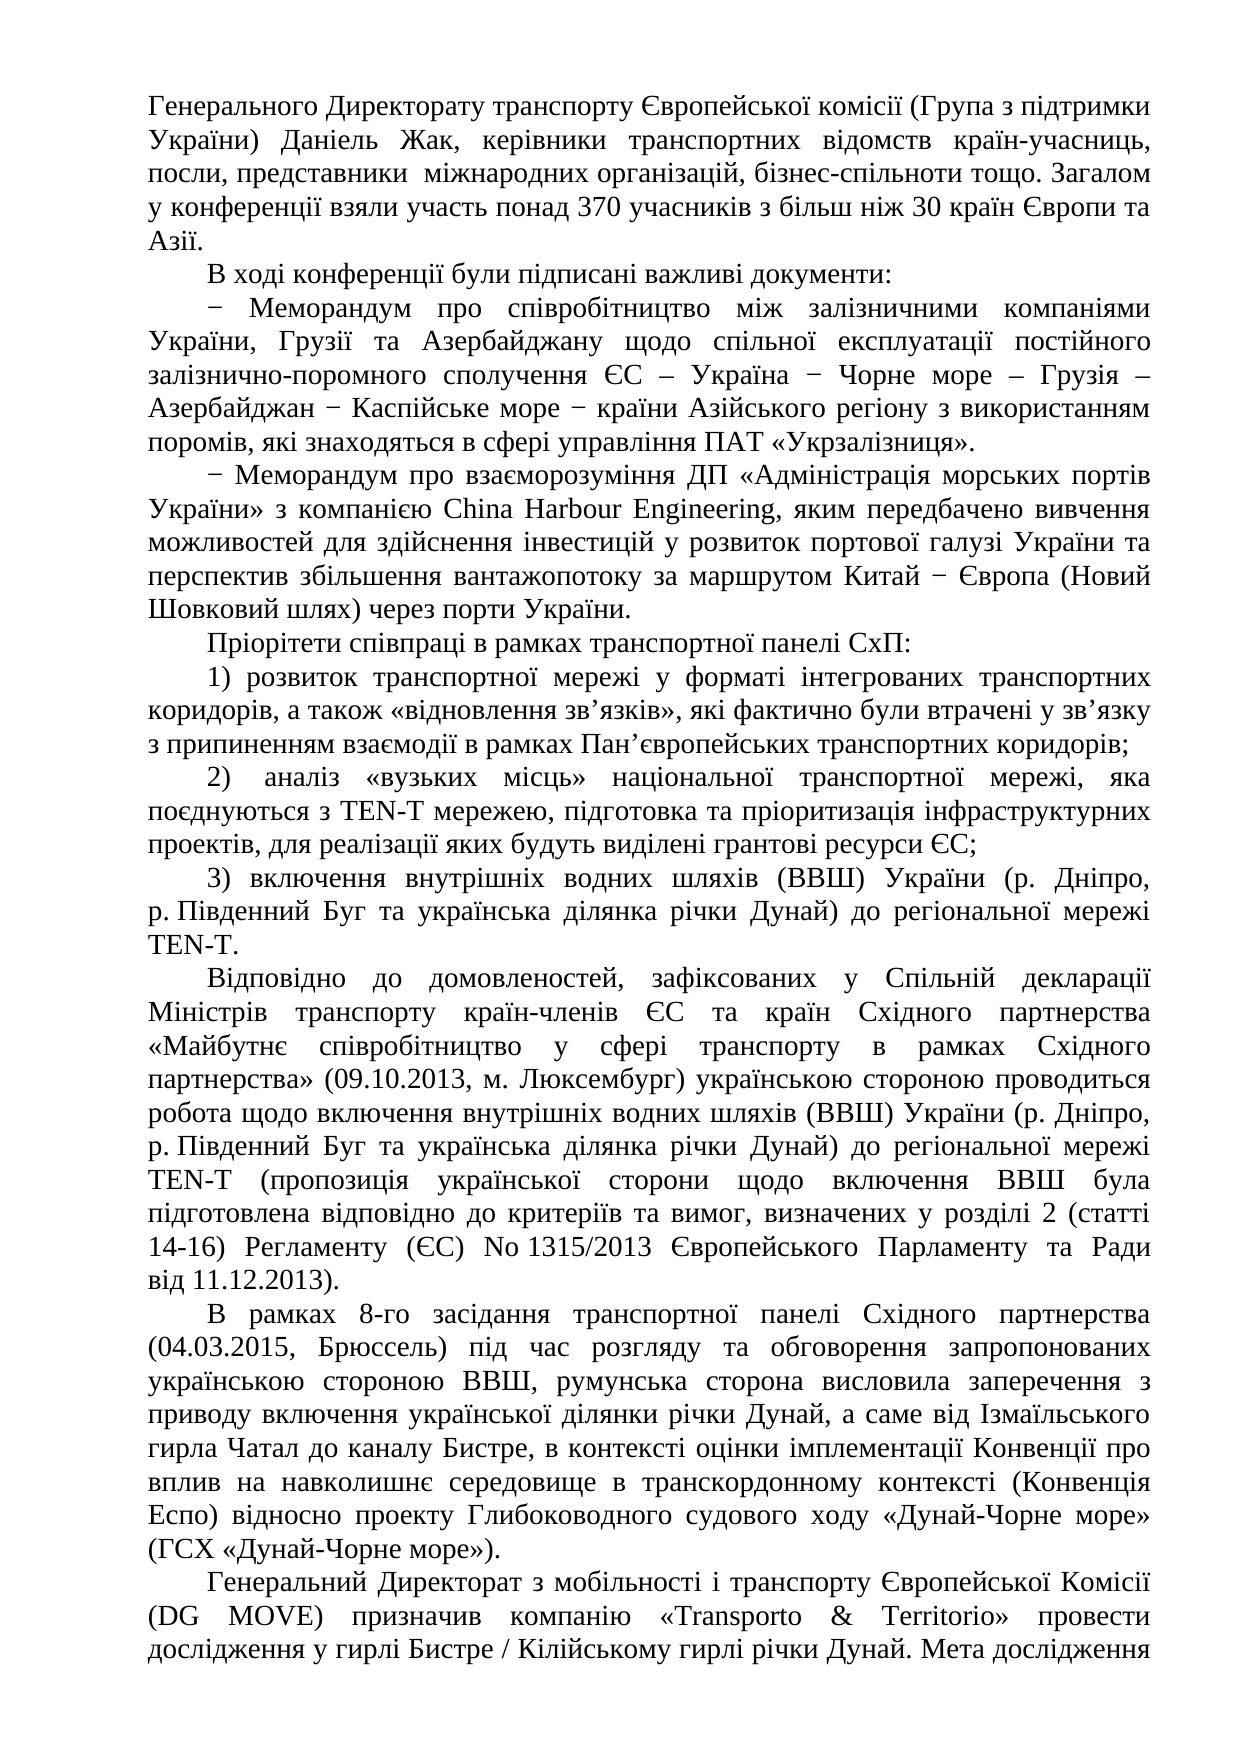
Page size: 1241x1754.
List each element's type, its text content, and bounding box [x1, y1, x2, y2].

text Відповідно до домовленостей, зафіксованих у Спільній декларації Міністрів транспорту країн-членів ЄС та країн Східного партнерства «Майбутнє співробітництво у сфері транспорту в рамках Східного партнерства» (09.10.2013, м. Люксембург) українською стороною проводиться робота щодо включення внутрішніх водних шляхів (ВВШ) України (р. Дніпро, р. Південний Буг та українська ділянка річки Дунай) до регіональної мережі TEN-T (пропозиція української сторони щодо включення ВВШ була підготовлена відповідно до критеріїв та вимог, визначених у розділі 2 (статті 14-16) Регламенту (ЄС) No 1315/2013 Європейського Парламенту та Ради від 11.12.2013). [148, 961, 1152, 1296]
text 1) розвиток транспортної мережі у форматі інтегрованих транспортних коридорів, а також «відновлення зв’язків», які фактично були втрачені у зв’язку з припиненням взаємодії в рамках Пан’європейських транспортних коридорів; [148, 659, 1152, 759]
text В рамках 8-го засідання транспортної панелі Східного партнерства (04.03.2015, Брюссель) під час розгляду та обговорення запропонованих українською стороною ВВШ, румунська сторона висловила заперечення з приводу включення української ділянки річки Дунай, а саме від Ізмаїльського гирла Чатал до каналу Бистре, в контексті оцінки імплементації Конвенції про вплив на навколишнє середовище в транскордонному контексті (Конвенція Еспо) відносно проекту Глибоководного судового ходу «Дунай-Чорне море» (ГСХ «Дунай-Чорне море»). [148, 1296, 1152, 1564]
text 3) включення внутрішніх водних шляхів (ВВШ) України (р. Дніпро, р. Південний Буг та українська ділянка річки Дунай) до регіональної мережі TEN-T. [148, 860, 1152, 961]
text Пріорітети співпраці в рамках транспортної панелі СхП: [148, 625, 1152, 659]
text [148, 1564, 1152, 1665]
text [148, 88, 1152, 256]
text 2) аналіз «вузьких місць» національної транспортної мережі, яка поєднуються з TEN-T мережею, підготовка та пріоритизація інфраструктурних проектів, для реалізації яких будуть виділені грантові ресурси ЄС; [148, 759, 1152, 860]
text − Меморандум про взаєморозуміння ДП «Адміністрація морських портів України» з компанією China Harbour Engineering, яким передбачено вивчення можливостей для здійснення інвестицій у розвиток портової галузі України та перспектив збільшення вантажопотоку за маршрутом Китай − Європа (Новий Шовковий шлях) через порти України. [148, 457, 1152, 625]
text − Меморандум про співробітництво між залізничними компаніями України, Грузії та Азербайджану щодо спільної експлуатації постійного залізнично-поромного сполучення ЄС – Україна − Чорне море – Грузія – Азербайджан − Каспійське море − країни Азійського регіону з використанням поромів, які знаходяться в сфері управління ПАТ «Укрзалізниця». [148, 290, 1152, 457]
text В ході конференції були підписані важливі документи: [148, 256, 1152, 290]
